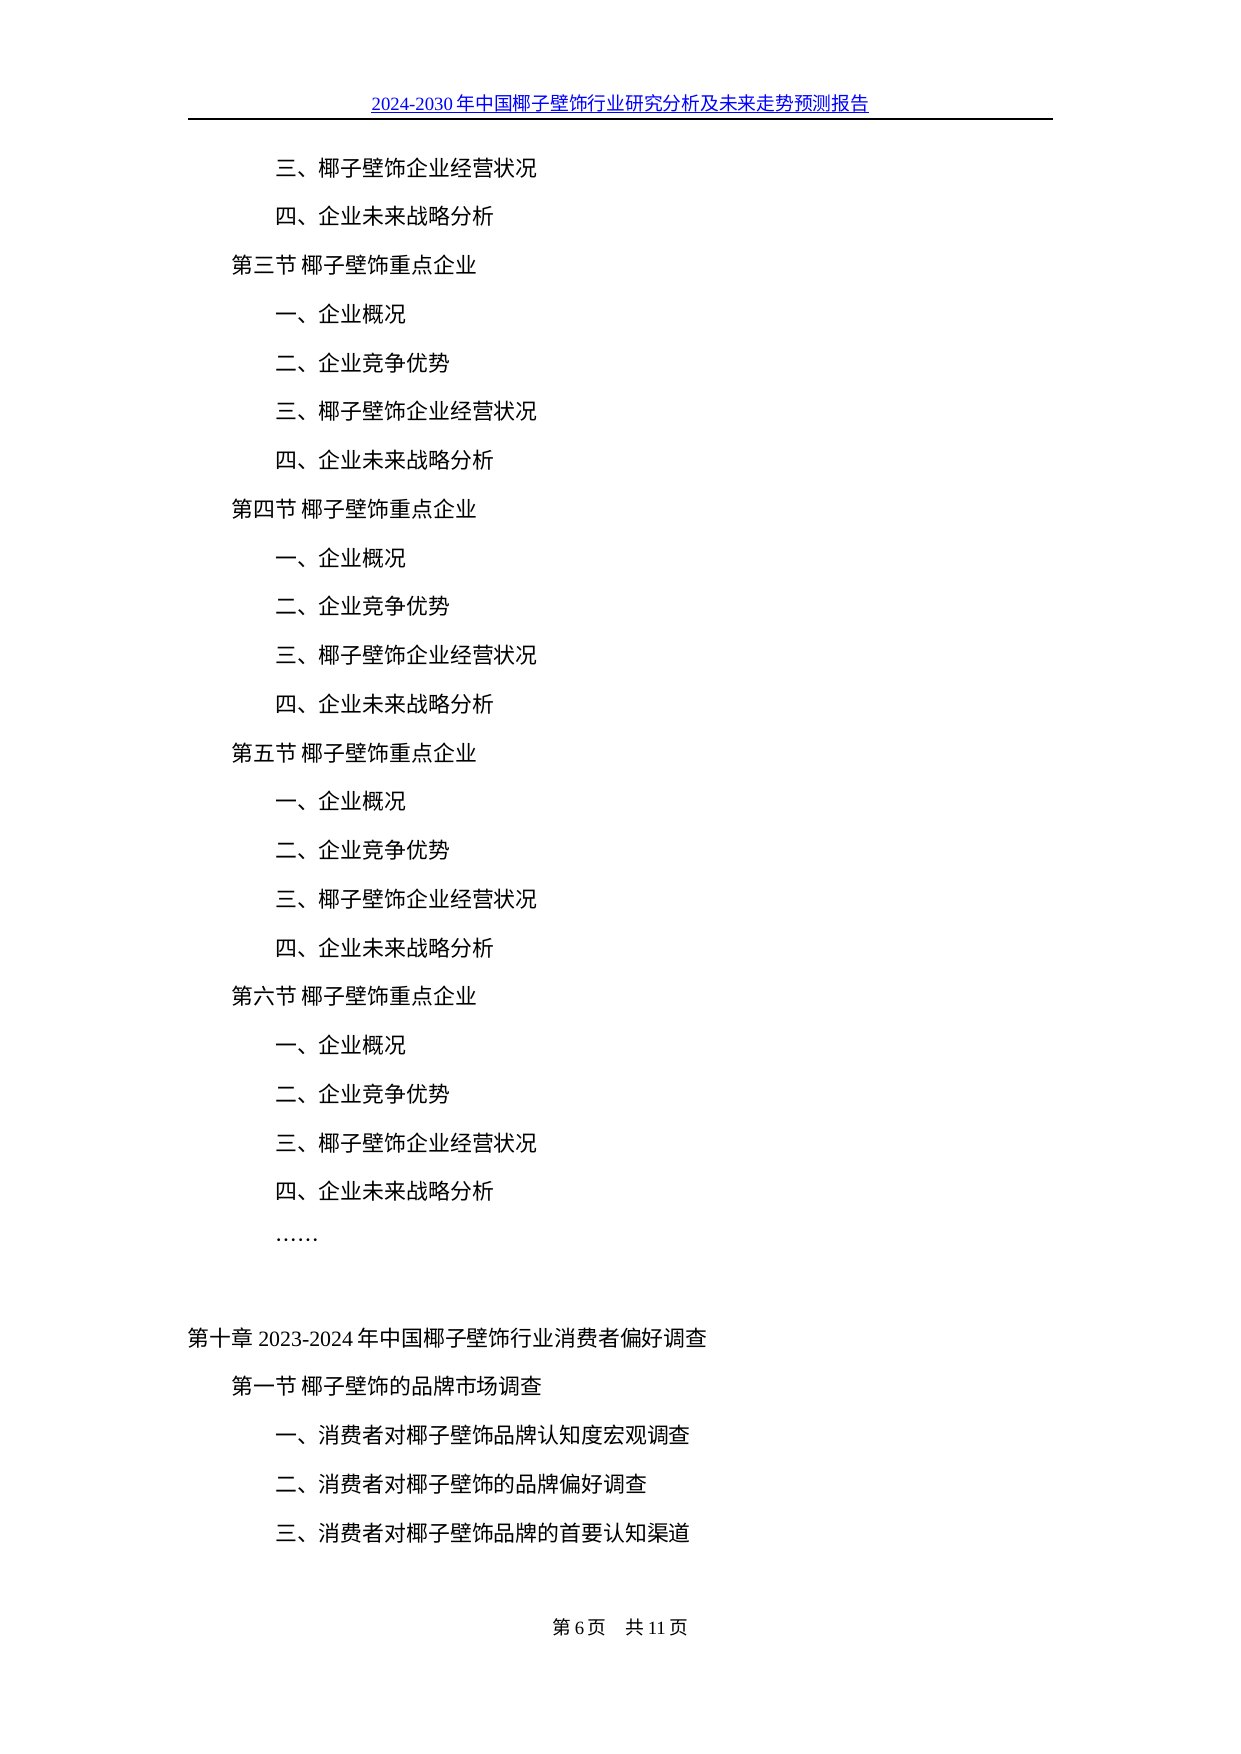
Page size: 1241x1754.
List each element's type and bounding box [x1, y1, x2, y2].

text [187, 150, 1053, 1548]
